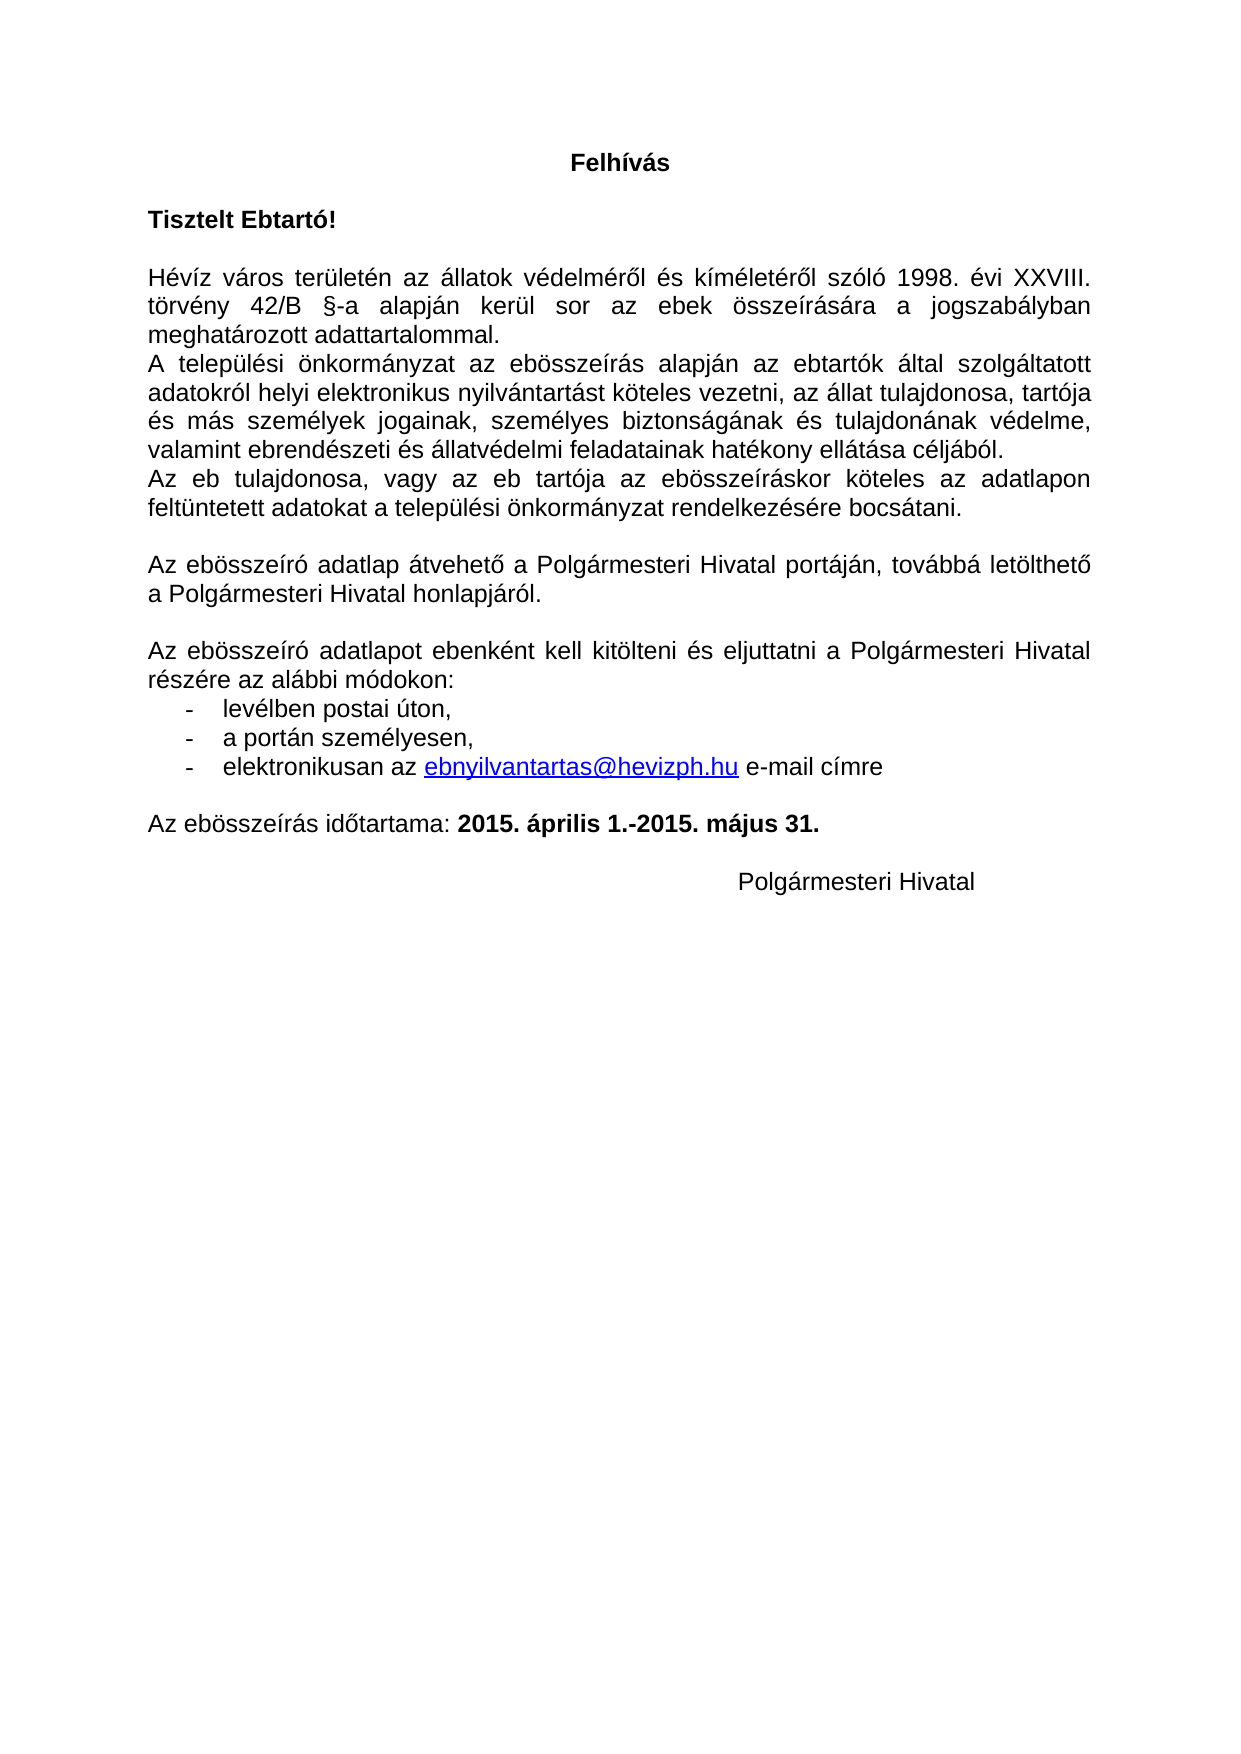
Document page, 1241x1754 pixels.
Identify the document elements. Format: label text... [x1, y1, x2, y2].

text Az ebösszeírás időtartama: 2015. április 1.-2015. május 31. [148, 809, 1093, 838]
text Polgármesteri Hivatal [148, 867, 1093, 895]
list a portán személyesen, [185, 723, 1093, 752]
text Tisztelt Ebtartó! [148, 205, 1093, 234]
text Az eb tulajdonosa, vagy az eb tartója az ebösszeíráskor köteles az adatlapon feltüntetett adatokat a települési önkormányzat rendelkezésére bocsátani. [148, 464, 1093, 521]
text Az ebösszeíró adatlapot ebenként kell kitölteni és eljuttatni a Polgármesteri Hivatal részére az alábbi módokon: [148, 636, 1093, 694]
text Az ebösszeíró adatlap átvehető a Polgármesteri Hivatal portáján, továbbá letölthető a Polgármesteri Hivatal honlapjáról. [148, 550, 1093, 608]
text A települési önkormányzat az ebösszeírás alapján az ebtartók által szolgáltatott adatokról helyi elektronikus nyilvántartást köteles vezetni, az állat tulajdonosa, tartója és más személyek jogainak, személyes biztonságának és tulajdonának védelme, valamint ebrendészeti és állatvédelmi feladatainak hatékony ellátása céljából. [148, 349, 1093, 464]
text Hévíz város területén az állatok védelméről és kíméletéről szóló 1998. évi XXVIII. törvény 42/B §-a alapján kerül sor az ebek összeírására a jogszabályban meghatározott adattartalommal. [148, 263, 1093, 349]
list levélben postai úton, [185, 694, 1093, 723]
text Felhívás [148, 148, 1093, 176]
list elektronikusan az ebnyilvantartas@hevizph.hu e-mail címre [185, 752, 1093, 780]
